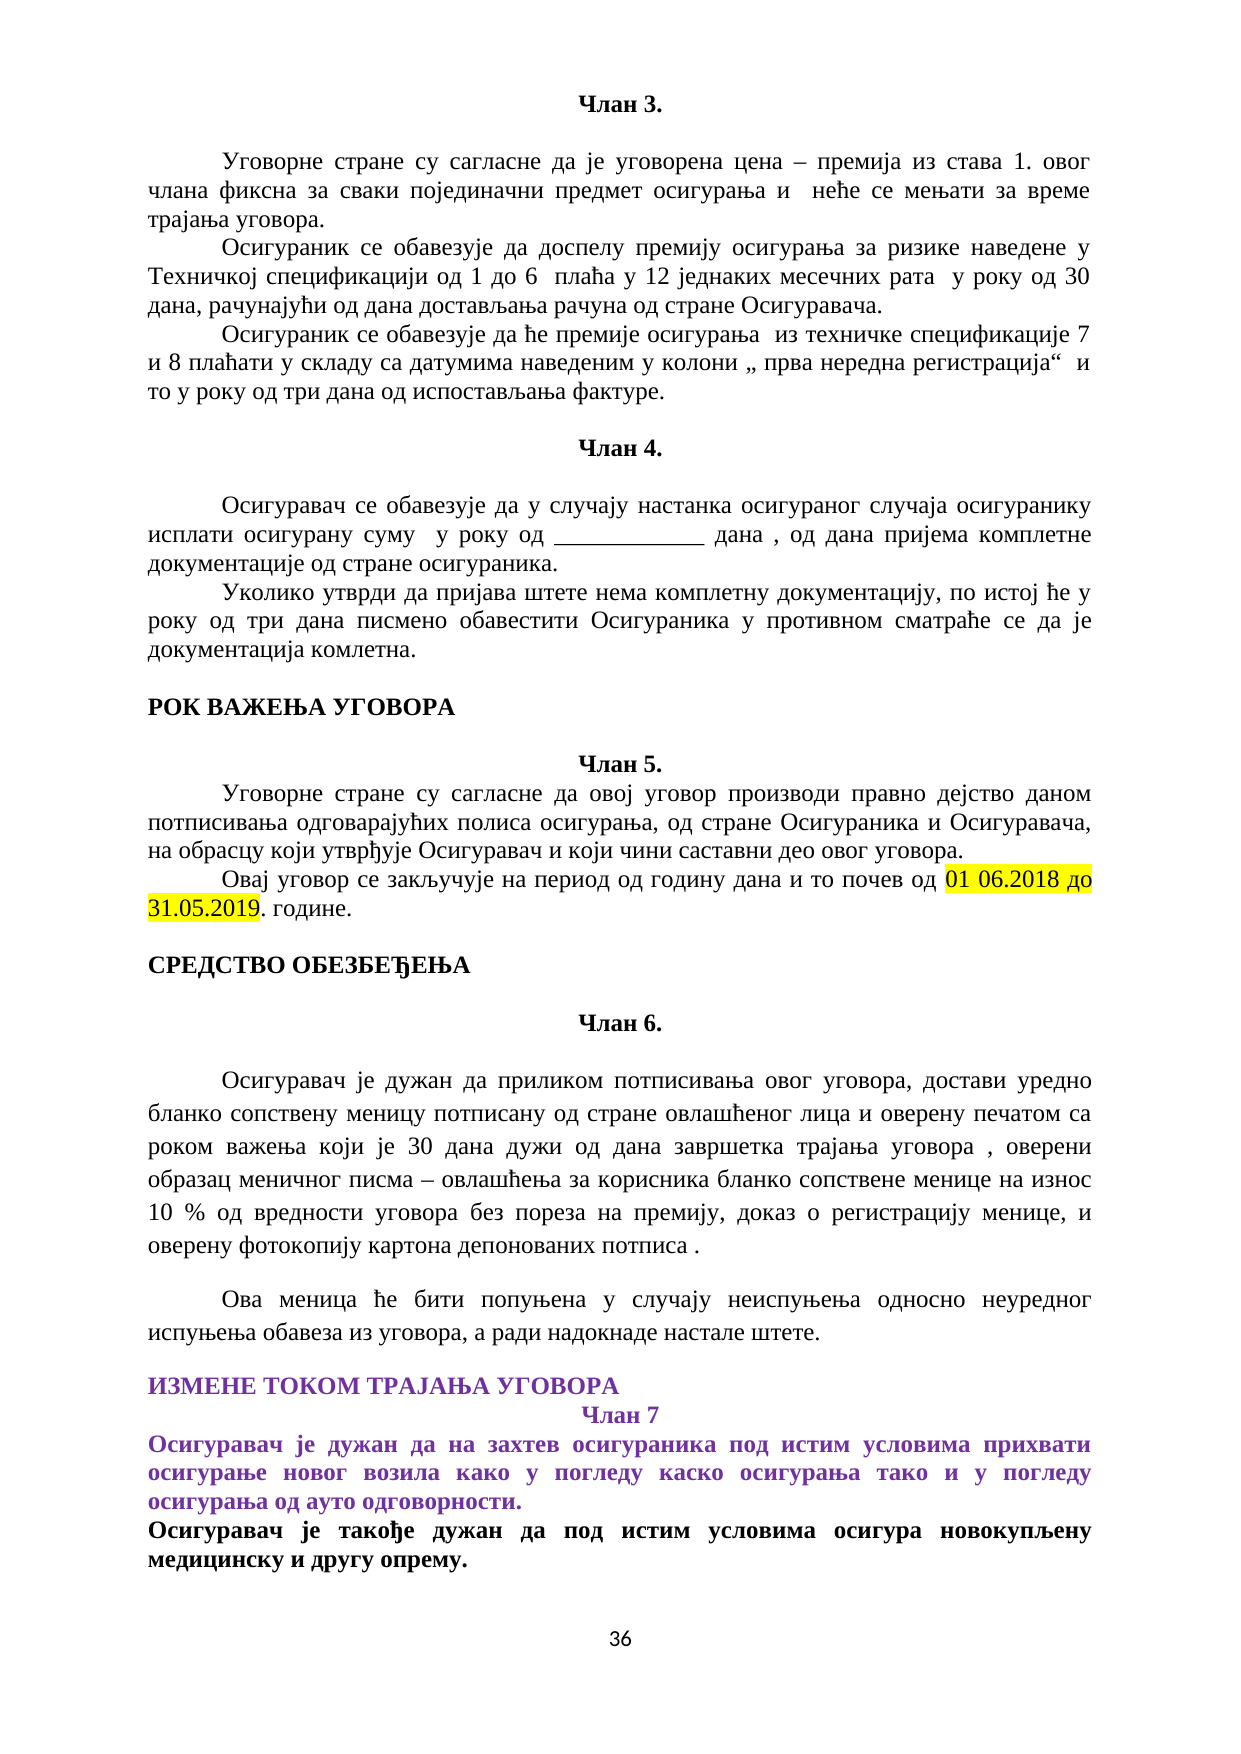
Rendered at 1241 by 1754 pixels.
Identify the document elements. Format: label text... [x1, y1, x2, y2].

text СРЕДСТВО ОБЕЗБЕЂЕЊА [148, 950, 1092, 979]
text Члан 5. [148, 749, 1092, 778]
text Члан 6. [148, 1008, 1092, 1037]
text Овај уговор се закључује на период од годину дана и то почев од 01 06.2018 до 31.05.2019. године. [148, 864, 1092, 922]
text Осигуравач је дужан да на захтев осигураника под истим условима прихвати осигурање новог возила како у погледу каско осигурања тако и у погледу осигурања од ауто одговорности. [148, 1429, 1092, 1515]
text Члан 3. [148, 89, 1092, 117]
text РОК ВАЖЕЊА УГОВОРА [148, 692, 1092, 720]
text Уговорне стране су сагласне да је уговорена цена – премија из става 1. овог члана фиксна за сваки појединачни предмет осигурања и неће се мењати за време трајања уговора. [148, 146, 1091, 232]
text Уговорне стране су сагласне да овој уговор производи правно дејство даном потписивања одговарајућих полиса осигурања, од стране Осигураника и Осигуравача, на обрасцу који утврђује Осигуравач и који чини саставни део овог уговора. [148, 778, 1092, 864]
text Осигураник се обавезује да ће премије осигурања из техничке спецификације 7 и 8 плаћати у складу са датумима наведеним у колони „ прва нередна регистрација“ и то у року од три дана од испостављања фактуре. [148, 319, 1091, 405]
text Осигуравач се обавезује да у случају настанка осигураног случаја осигуранику исплати осигурану суму у року од ____________ дана , од дана пријема комплетне документације од стране осигураника. [148, 490, 1092, 577]
text Члан 7 [148, 1400, 1092, 1429]
text ИЗМЕНЕ ТОКОМ ТРАЈАЊА УГОВОРА [148, 1371, 1092, 1400]
text Члан 4. [148, 433, 1092, 462]
text Уколико утврди да пријава штете нема комплетну документацију, по истој ће у року од три дана писмено обавестити Осигураника у противном сматраће се да је документација комлетна. [148, 577, 1092, 663]
text Осигуравач је такође дужан да под истим условима осигура новокупљену медицинску и другу опрему. [148, 1515, 1092, 1572]
text Ова меница ће бити попуњена у случају неиспуњења односно неуредног испуњења обавеза из уговора, а ради надокнаде настале штете. [148, 1284, 1092, 1346]
text Осигураник се обавезује да доспелу премију осигурања за ризике наведене у Техничкој спецификацији од 1 до 6 плаћа у 12 једнаких месечних рата у року од 30 дана, рачунајући од дана достављања рачуна од стране Осигуравача. [148, 232, 1091, 319]
text Осигуравач је дужан да приликом потписивања овог уговора, достави уредно бланко сопствену меницу потписану од стране овлашћеног лица и оверену печатом са роком важења који је 30 дана дужи од дана завршетка трајања уговора , оверени образац меничног писма – овлашћења за корисника бланко сопствене менице на износ 10 % од вредности уговора без пореза на премију, доказ о регистрацију менице, и оверену фотокопију картона депонованих потписа . [148, 1065, 1092, 1259]
